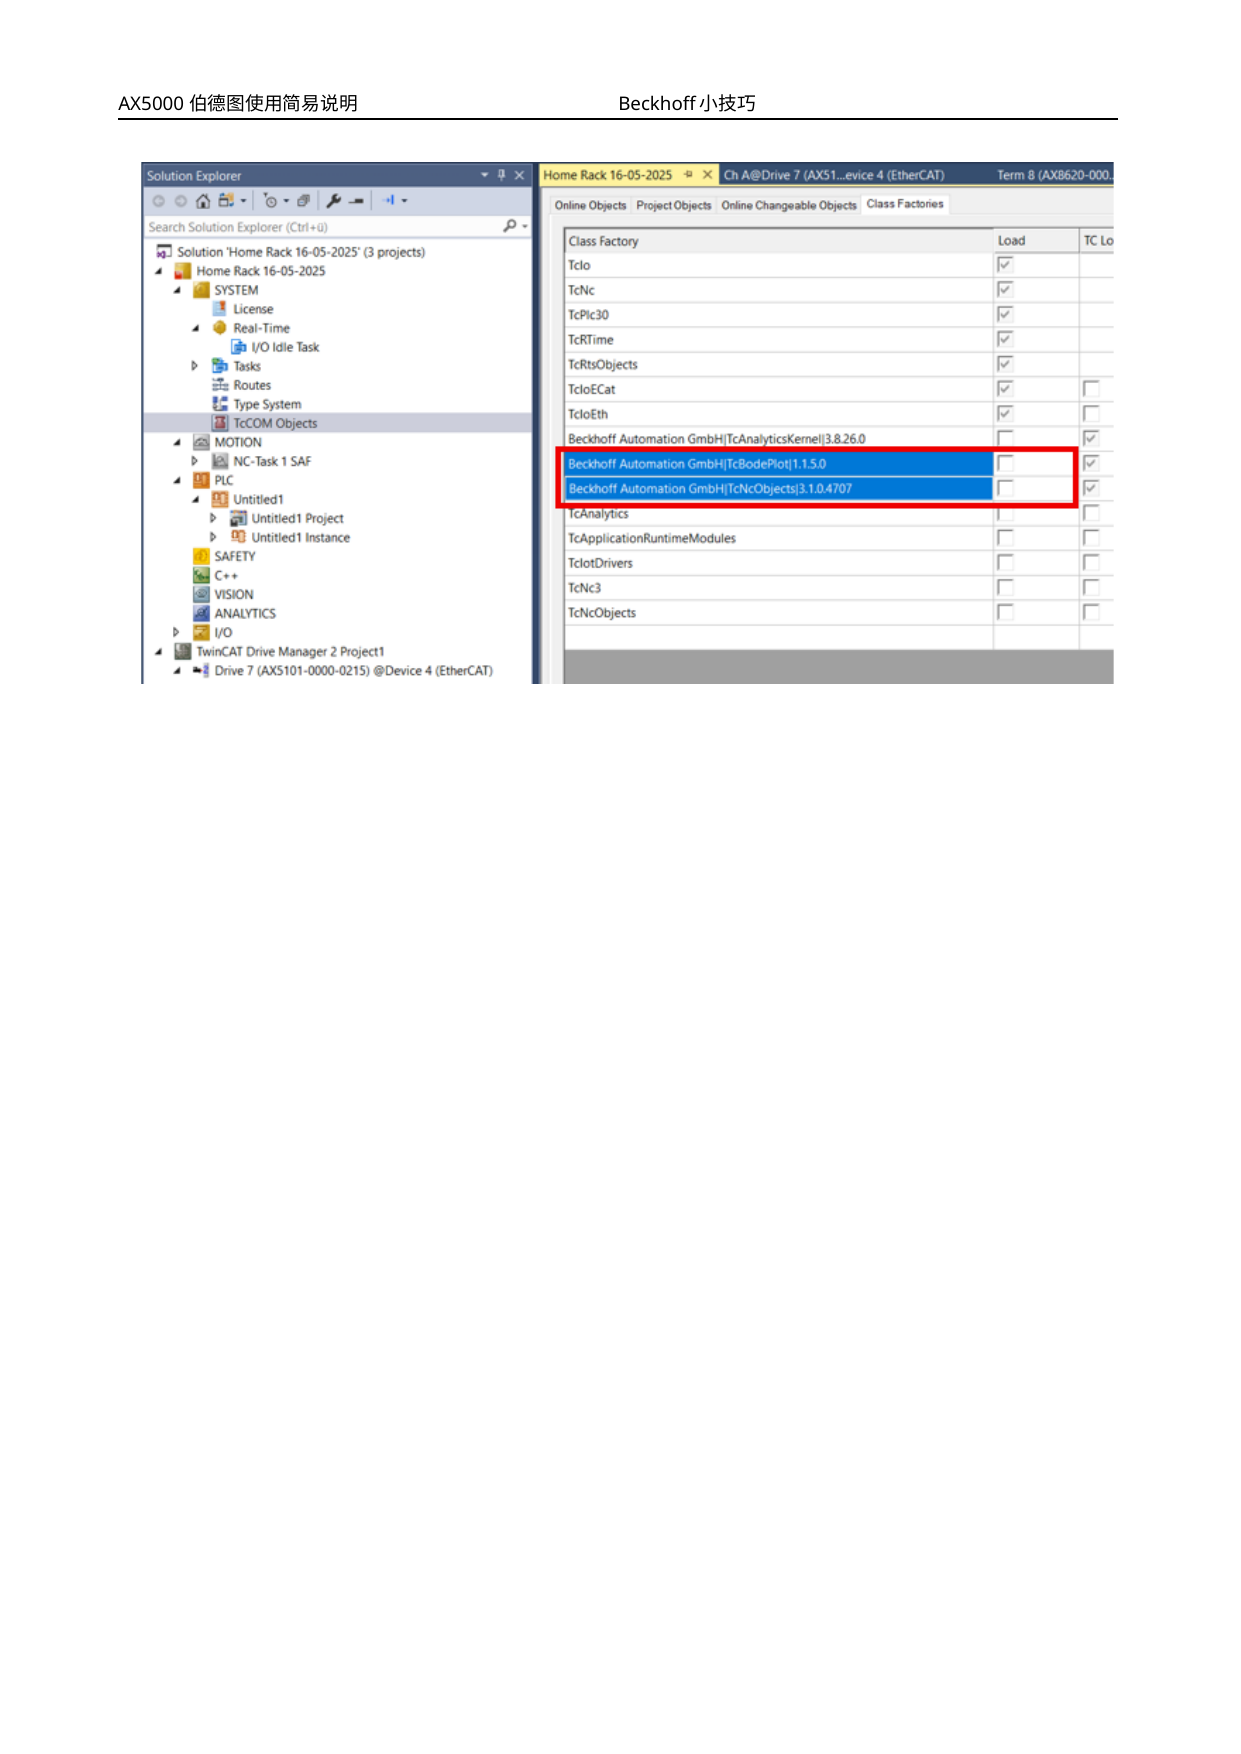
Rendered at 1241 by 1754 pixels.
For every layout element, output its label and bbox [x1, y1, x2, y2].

picture [141, 162, 1114, 684]
